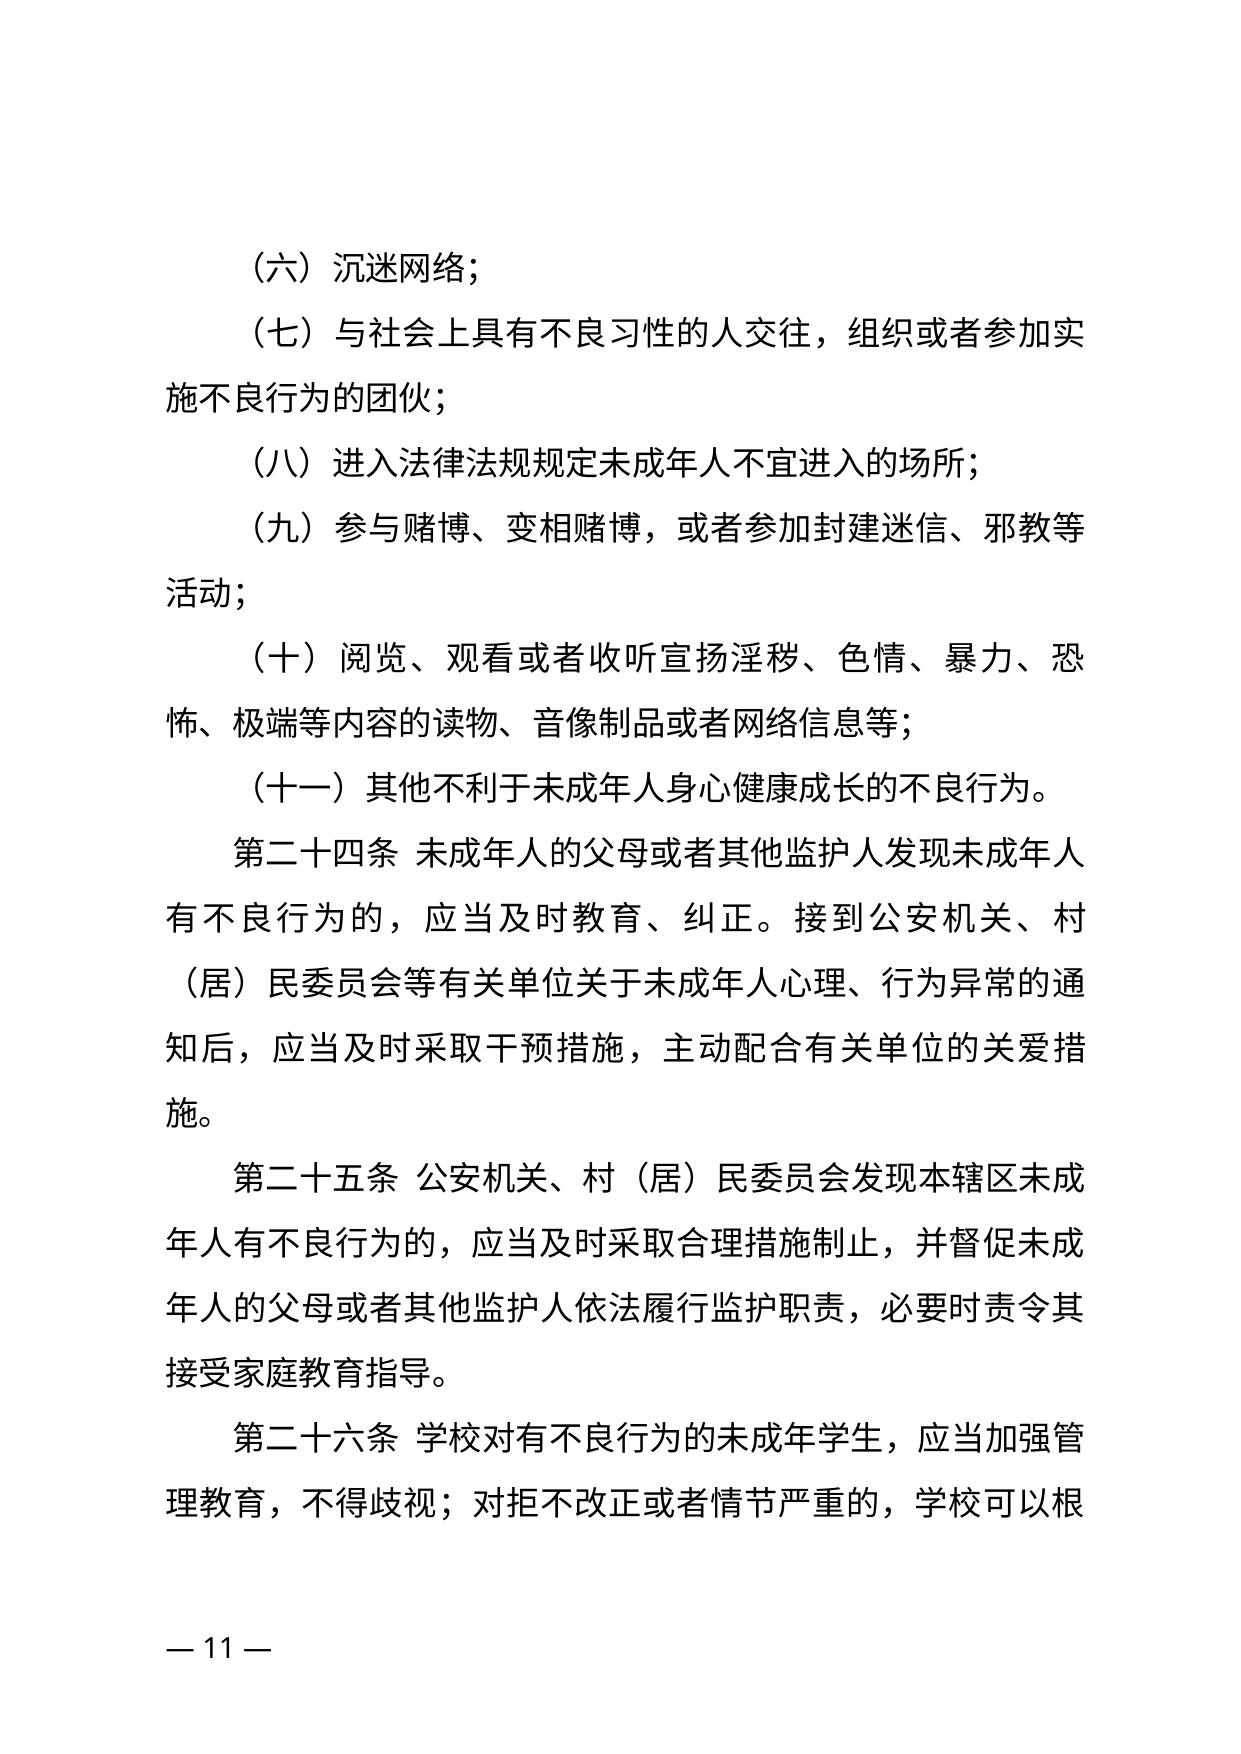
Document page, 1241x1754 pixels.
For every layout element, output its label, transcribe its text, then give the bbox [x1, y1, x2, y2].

text 第二十四条 未成年人的父母或者其他监护人发现未成年人有不良行为的，应当及时教育、纠正。接到公安机关、村（居）民委员会等有关单位关于未成年人心理、行为异常的通知后，应当及时采取干预措施，主动配合有关单位的关爱措施。 [165, 818, 1087, 1143]
text （九）参与赌博、变相赌博，或者参加封建迷信、邪教等活动； [165, 493, 1087, 623]
text （十一）其他不利于未成年人身心健康成长的不良行为。 [165, 753, 1087, 818]
text （十）阅览、观看或者收听宣扬淫秽、色情、暴力、恐怖、极端等内容的读物、音像制品或者网络信息等； [165, 623, 1087, 753]
text （七）与社会上具有不良习性的人交往，组织或者参加实施不良行为的团伙； [165, 298, 1087, 428]
text （八）进入法律法规规定未成年人不宜进入的场所； [165, 428, 1087, 493]
text （六）沉迷网络； [165, 233, 1087, 298]
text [165, 1403, 1087, 1533]
text 第二十五条 公安机关、村（居）民委员会发现本辖区未成年人有不良行为的，应当及时采取合理措施制止，并督促未成年人的父母或者其他监护人依法履行监护职责，必要时责令其接受家庭教育指导。 [165, 1143, 1087, 1403]
